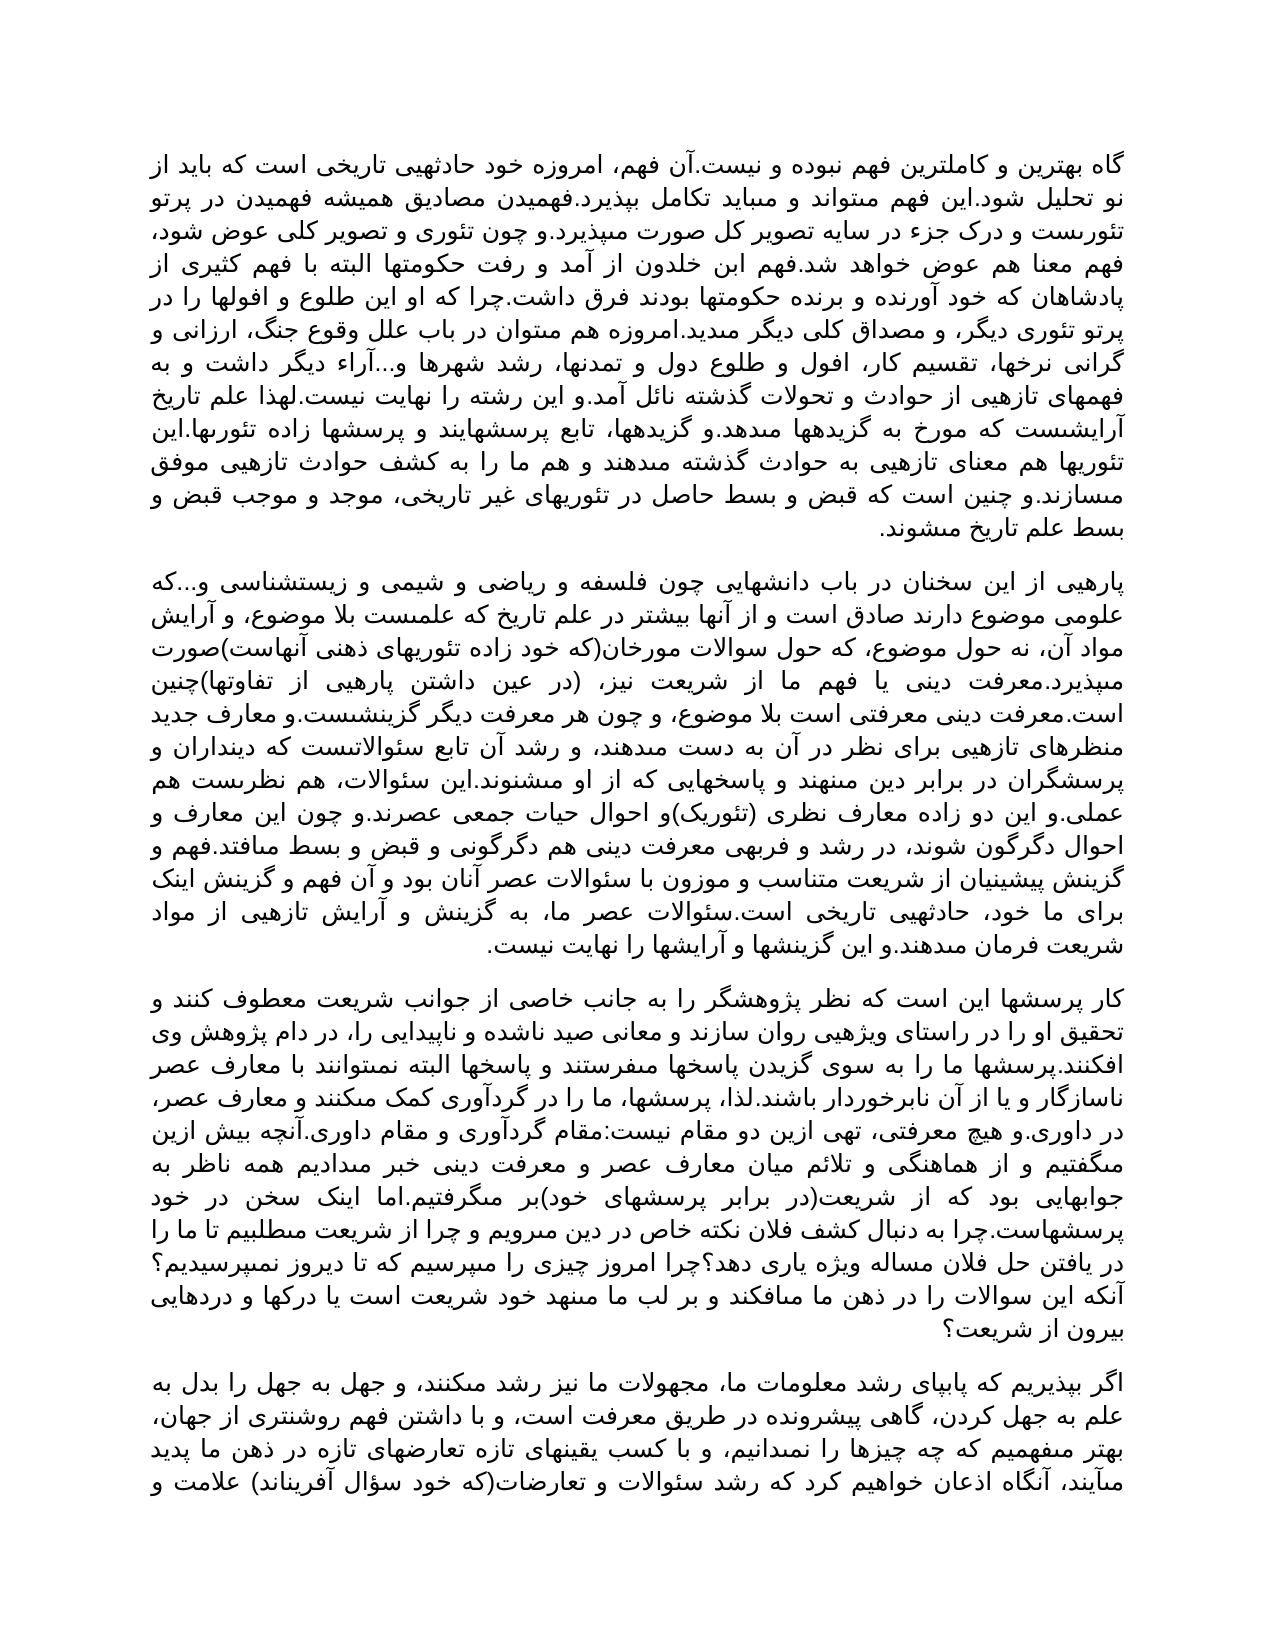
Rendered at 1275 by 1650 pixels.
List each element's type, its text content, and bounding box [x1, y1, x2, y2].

text پاره‏یى از این سخنان در باب دانشهایى چون فلسفه و ریاضى و شیمى و زیست‏شناسى و...که علومى موضوع دارند صادق است و از آنها بیشتر در علم تاریخ که علمى‏ست بلا موضوع، و آرایش مواد آن، نه حول موضوع، که حول سوالات مورخان(که خود زاده تئوریهاى ذهنى آنهاست)صورت مى‏پذیرد.معرفت دینى یا فهم ما از شریعت نیز، (در عین داشتن پاره‏یى از تفاوت‏ها)چنین است.معرفت دینى معرفتى است بلا موضوع، و چون هر معرفت دیگر گزینشى‏ست.و معارف جدید منظرهاى تازه‏یى براى نظر در آن به دست مى‏دهند، و رشد آن تابع سئوالاتى‏ست که دین‏داران و پرسشگران در برابر دین مى‏نهند و پاسخ‏هایى که از او مى‏شنوند.این سئوالات، هم نظرى‏ست هم عملى.و این دو زاده معارف نظرى (تئوریک)و احوال حیات جمعى عصرند.و چون این معارف و احوال دگرگون شوند، در رشد و فربهى معرفت دینى هم دگرگونى و قبض و بسط مى‏افتد.فهم و گزینش پیشینیان از شریعت متناسب و موزون با سئوالات عصر آنان بود و آن فهم و گزینش اینک براى ما خود، حادثه‏یى تاریخى است.سئوالات عصر ما، به گزینش و آرایش تازه‏یى از مواد شریعت فرمان مى‏دهند.و این گزینش‏ها و آرایش‏ها را نهایت نیست. [150, 567, 1125, 959]
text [150, 1368, 1125, 1496]
text کار پرسش‏ها این است که نظر پژوهشگر را به جانب خاصى از جوانب شریعت معطوف کنند و تحقیق او را در راستاى ویژه‏یى روان سازند و معانى صید ناشده و ناپیدایى را، در دام پژوهش وى افکنند.پرسش‏ها ما را به سوى گزیدن پاسخ‏ها مى‏فرستند و پاسخ‏ها البته نمى‏توانند با معارف عصر ناسازگار و یا از آن نابرخوردار باشند.لذا، پرسش‏ها، ما را در گردآورى کمک مى‏کنند و معارف عصر، در داورى.و هیچ معرفتى، تهى ازین دو مقام نیست:مقام گردآورى و مقام داورى.آنچه بیش ازین مى‏گفتیم و از هماهنگى و تلائم میان معارف عصر و معرفت دینى خبر مى‏دادیم همه ناظر به جوابهایى بود که از شریعت(در برابر پرسشهاى خود)بر مى‏گرفتیم.اما اینک سخن در خود پرسش‏هاست.چرا به دنبال کشف فلان نکته خاص در دین مى‏رویم و چرا از شریعت مى‏طلبیم تا ما را در یافتن حل فلان مساله ویژه یارى دهد؟چرا امروز چیزى را مى‏پرسیم که تا دیروز نمى‏پرسیدیم؟آنکه این سوالات را در ذهن ما مى‏افکند و بر لب ما مى‏نهد خود شریعت است یا درک‏ها و دردهایى بیرون از شریعت؟ [150, 984, 1125, 1343]
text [150, 150, 1125, 542]
